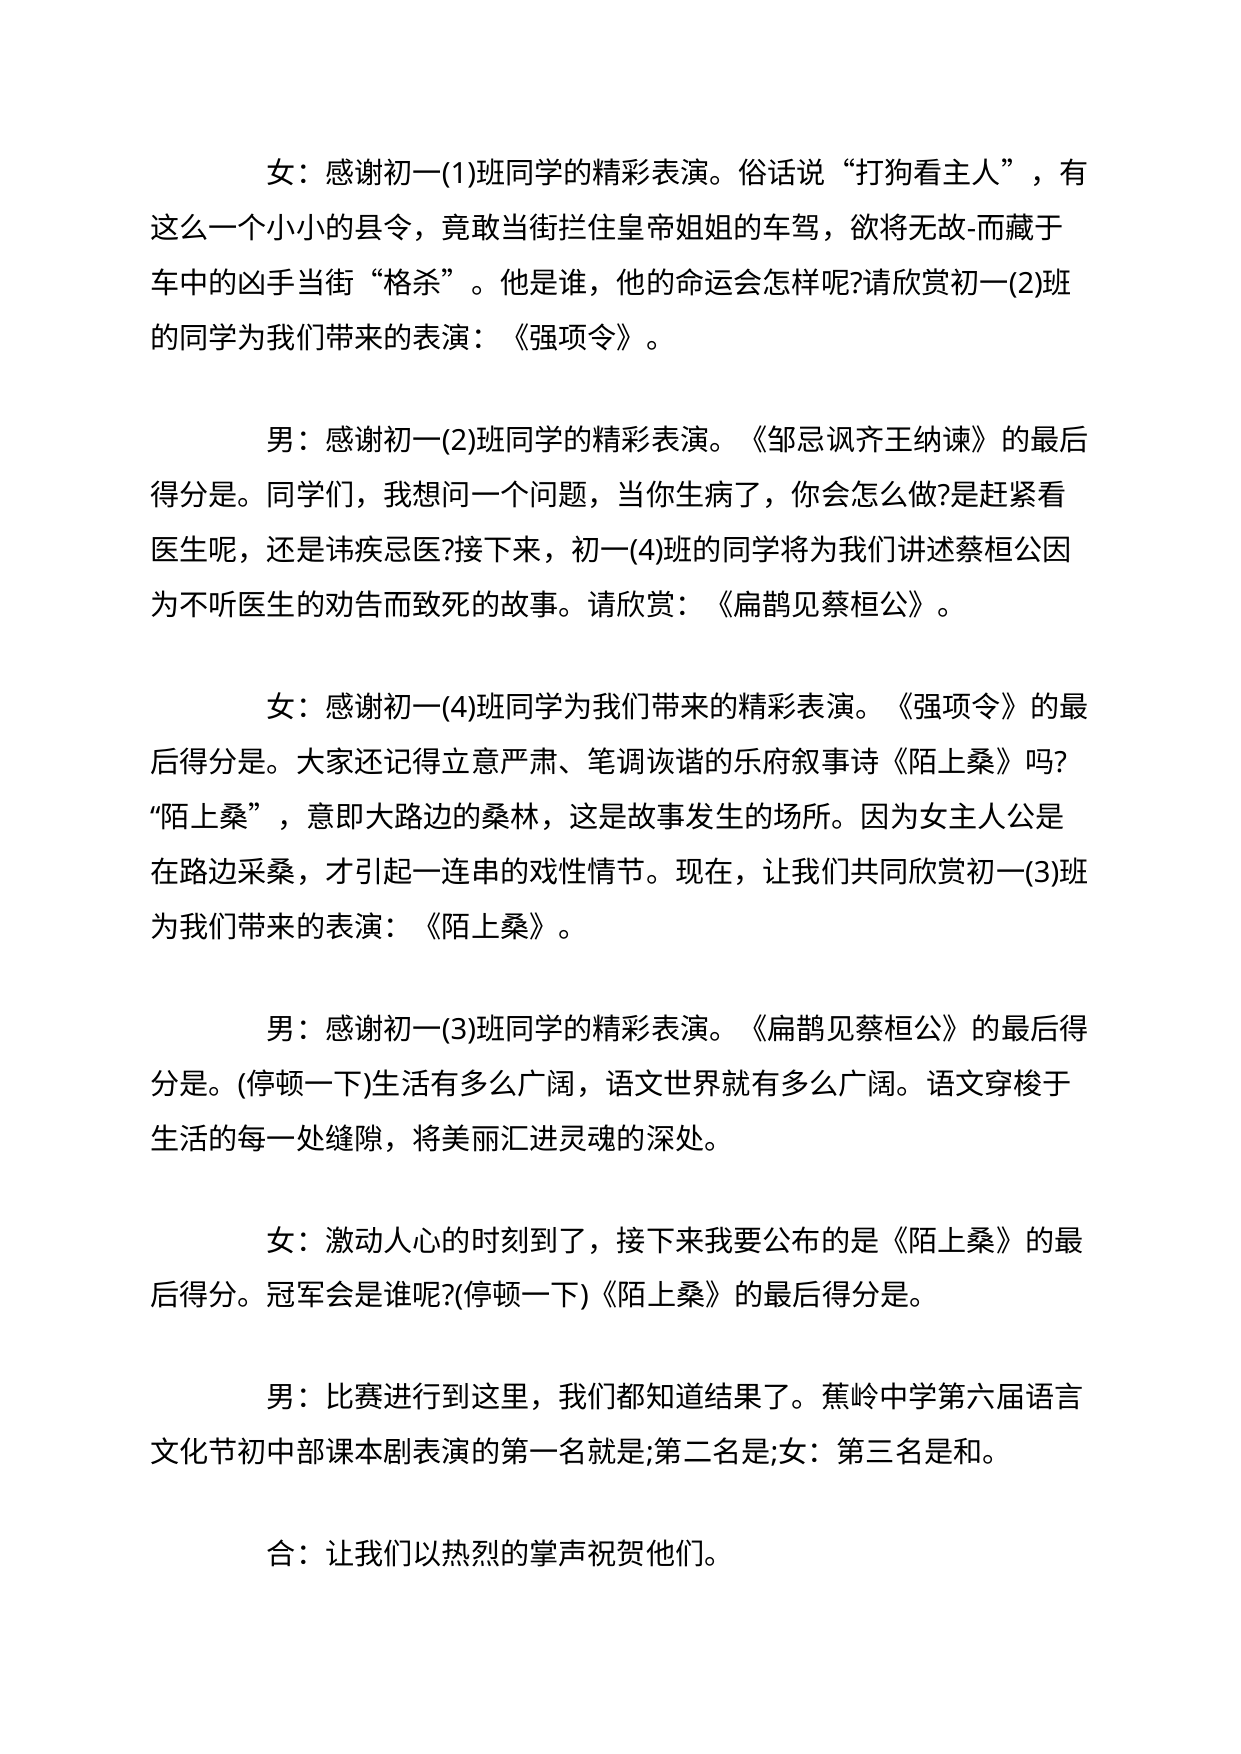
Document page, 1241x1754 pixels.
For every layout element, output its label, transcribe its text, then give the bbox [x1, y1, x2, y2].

text 合：让我们以热烈的掌声祝贺他们。 [150, 1531, 1090, 1573]
text 女：激动人心的时刻到了，接下来我要公布的是《陌上桑》的最后得分。冠军会是谁呢?(停顿一下)《陌上桑》的最后得分是。 [150, 1217, 1090, 1314]
text 男：感谢初一(3)班同学的精彩表演。《扁鹊见蔡桓公》的最后得分是。(停顿一下)生活有多么广阔，语文世界就有多么广阔。语文穿梭于生活的每一处缝隙，将美丽汇进灵魂的深处。 [150, 1005, 1090, 1158]
text 男：感谢初一(2)班同学的精彩表演。《邹忌讽齐王纳谏》的最后得分是。同学们，我想问一个问题，当你生病了，你会怎么做?是赶紧看医生呢，还是讳疾忌医?接下来，初一(4)班的同学将为我们讲述蔡桓公因为不听医生的劝告而致死的故事。请欣赏：《扁鹊见蔡桓公》。 [150, 417, 1090, 624]
text 女：感谢初一(4)班同学为我们带来的精彩表演。《强项令》的最后得分是。大家还记得立意严肃、笔调诙谐的乐府叙事诗《陌上桑》吗?“陌上桑”，意即大路边的桑林，这是故事发生的场所。因为女主人公是在路边采桑，才引起一连串的戏性情节。现在，让我们共同欣赏初一(3)班为我们带来的表演：《陌上桑》。 [150, 683, 1090, 946]
text 男：比赛进行到这里，我们都知道结果了。蕉岭中学第六届语言文化节初中部课本剧表演的第一名就是;第二名是;女：第三名是和。 [150, 1374, 1090, 1471]
text 女：感谢初一(1)班同学的精彩表演。俗话说“打狗看主人”，有这么一个小小的县令，竟敢当街拦住皇帝姐姐的车驾，欲将无故-而藏于车中的凶手当街“格杀”。他是谁，他的命运会怎样呢?请欣赏初一(2)班的同学为我们带来的表演：《强项令》。 [150, 150, 1090, 357]
